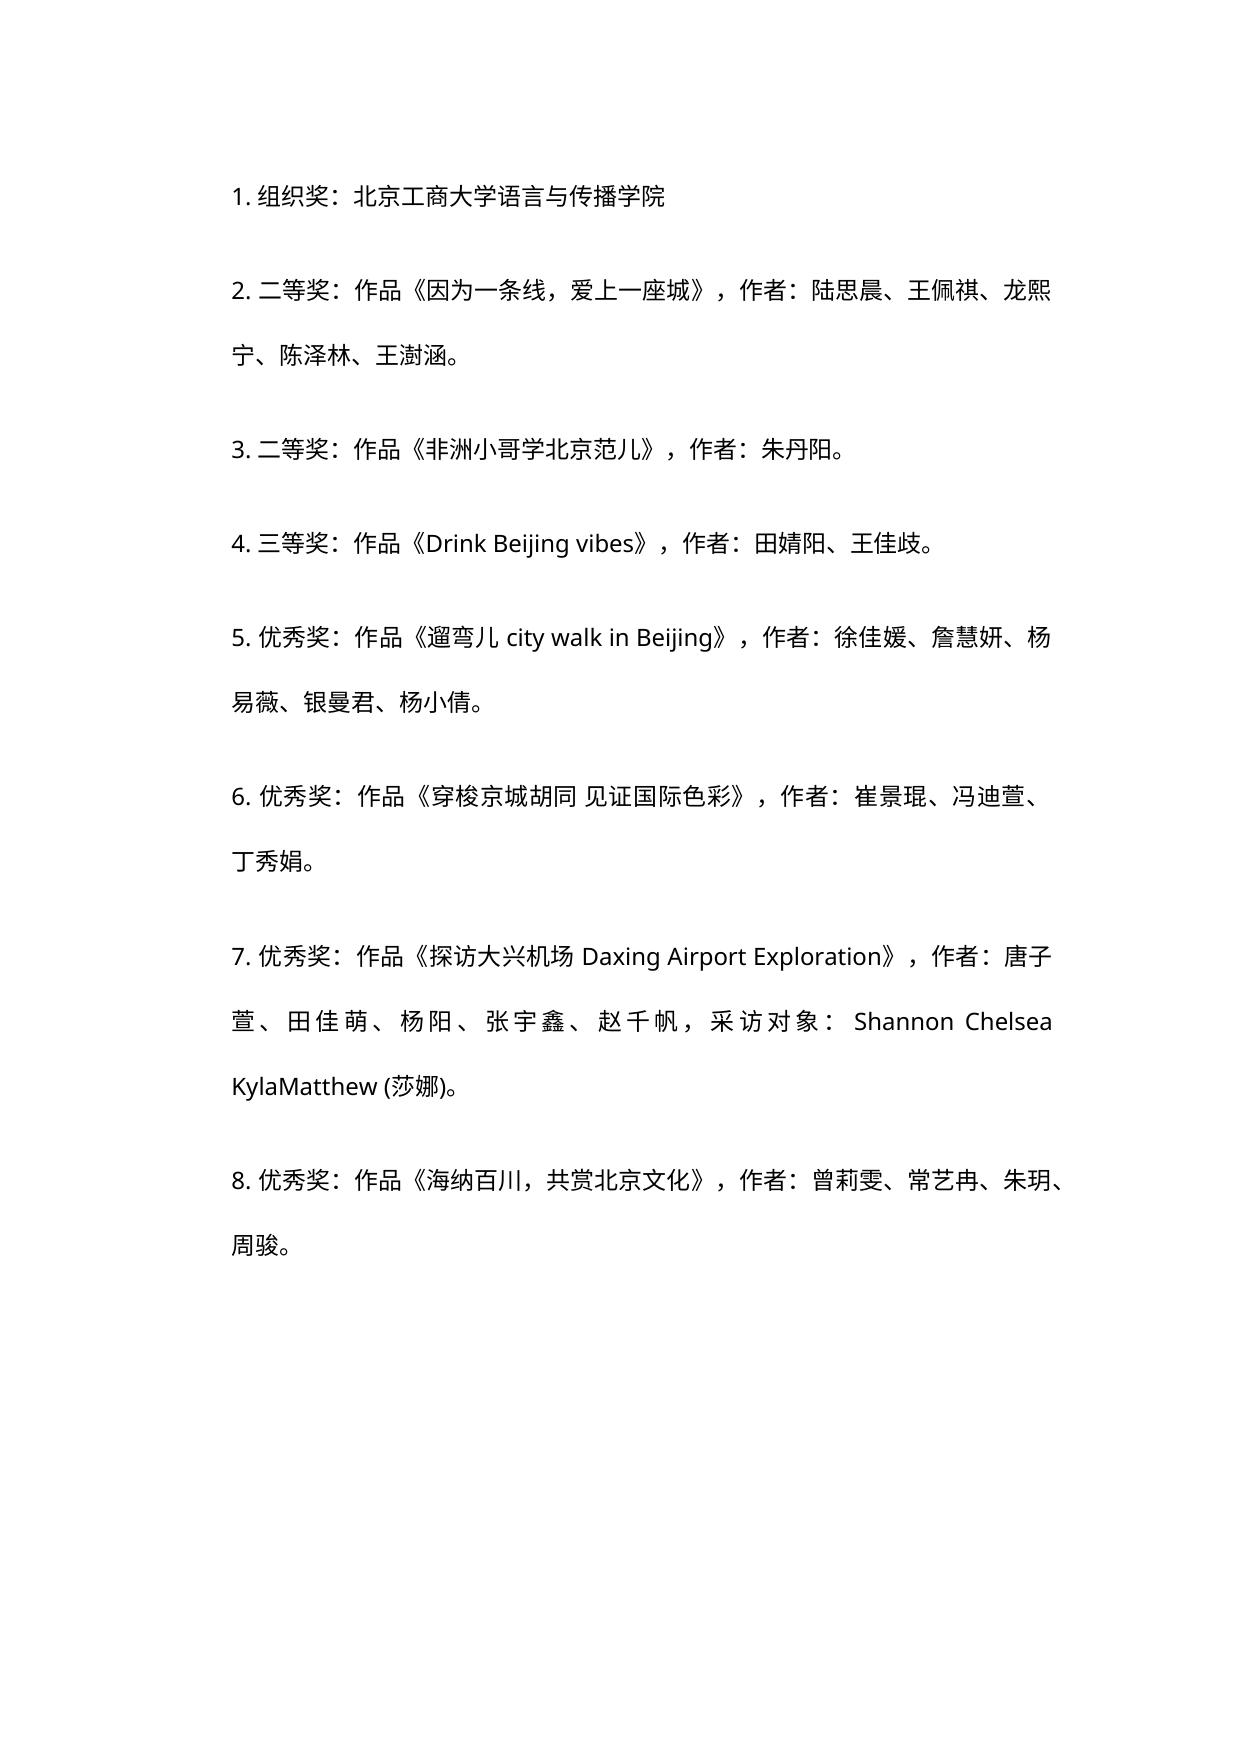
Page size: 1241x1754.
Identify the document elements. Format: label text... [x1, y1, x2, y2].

text 7. 优秀奖：作品《探访大兴机场 Daxing Airport Exploration》，作者：唐子萱、田佳萌、杨阳、张宇鑫、赵千帆，采访对象：Shannon Chelsea KylaMatthew (莎娜)。 [231, 922, 1053, 1117]
text 8. 优秀奖：作品《海纳百川，共赏北京文化》，作者：曾莉雯、常艺冉、朱玥、周骏。 [231, 1146, 1053, 1276]
text 1. 组织奖：北京工商大学语言与传播学院 [231, 162, 1053, 227]
text 5. 优秀奖：作品《遛弯儿 city walk in Beijing》，作者：徐佳媛、詹慧妍、杨易薇、银曼君、杨小倩。 [231, 604, 1053, 734]
text 4. 三等奖：作品《Drink Beijing vibes》，作者：田婧阳、王佳歧。 [231, 509, 1053, 574]
text 3. 二等奖：作品《非洲小哥学北京范儿》，作者：朱丹阳。 [231, 415, 1053, 480]
text 2. 二等奖：作品《因为一条线，爱上一座城》，作者：陆思晨、王佩祺、龙熙宁、陈泽林、王澍涵。 [231, 256, 1053, 386]
text 6. 优秀奖：作品《穿梭京城胡同 见证国际色彩》，作者：崔景琨、冯迪萱、丁秀娟。 [231, 763, 1053, 893]
